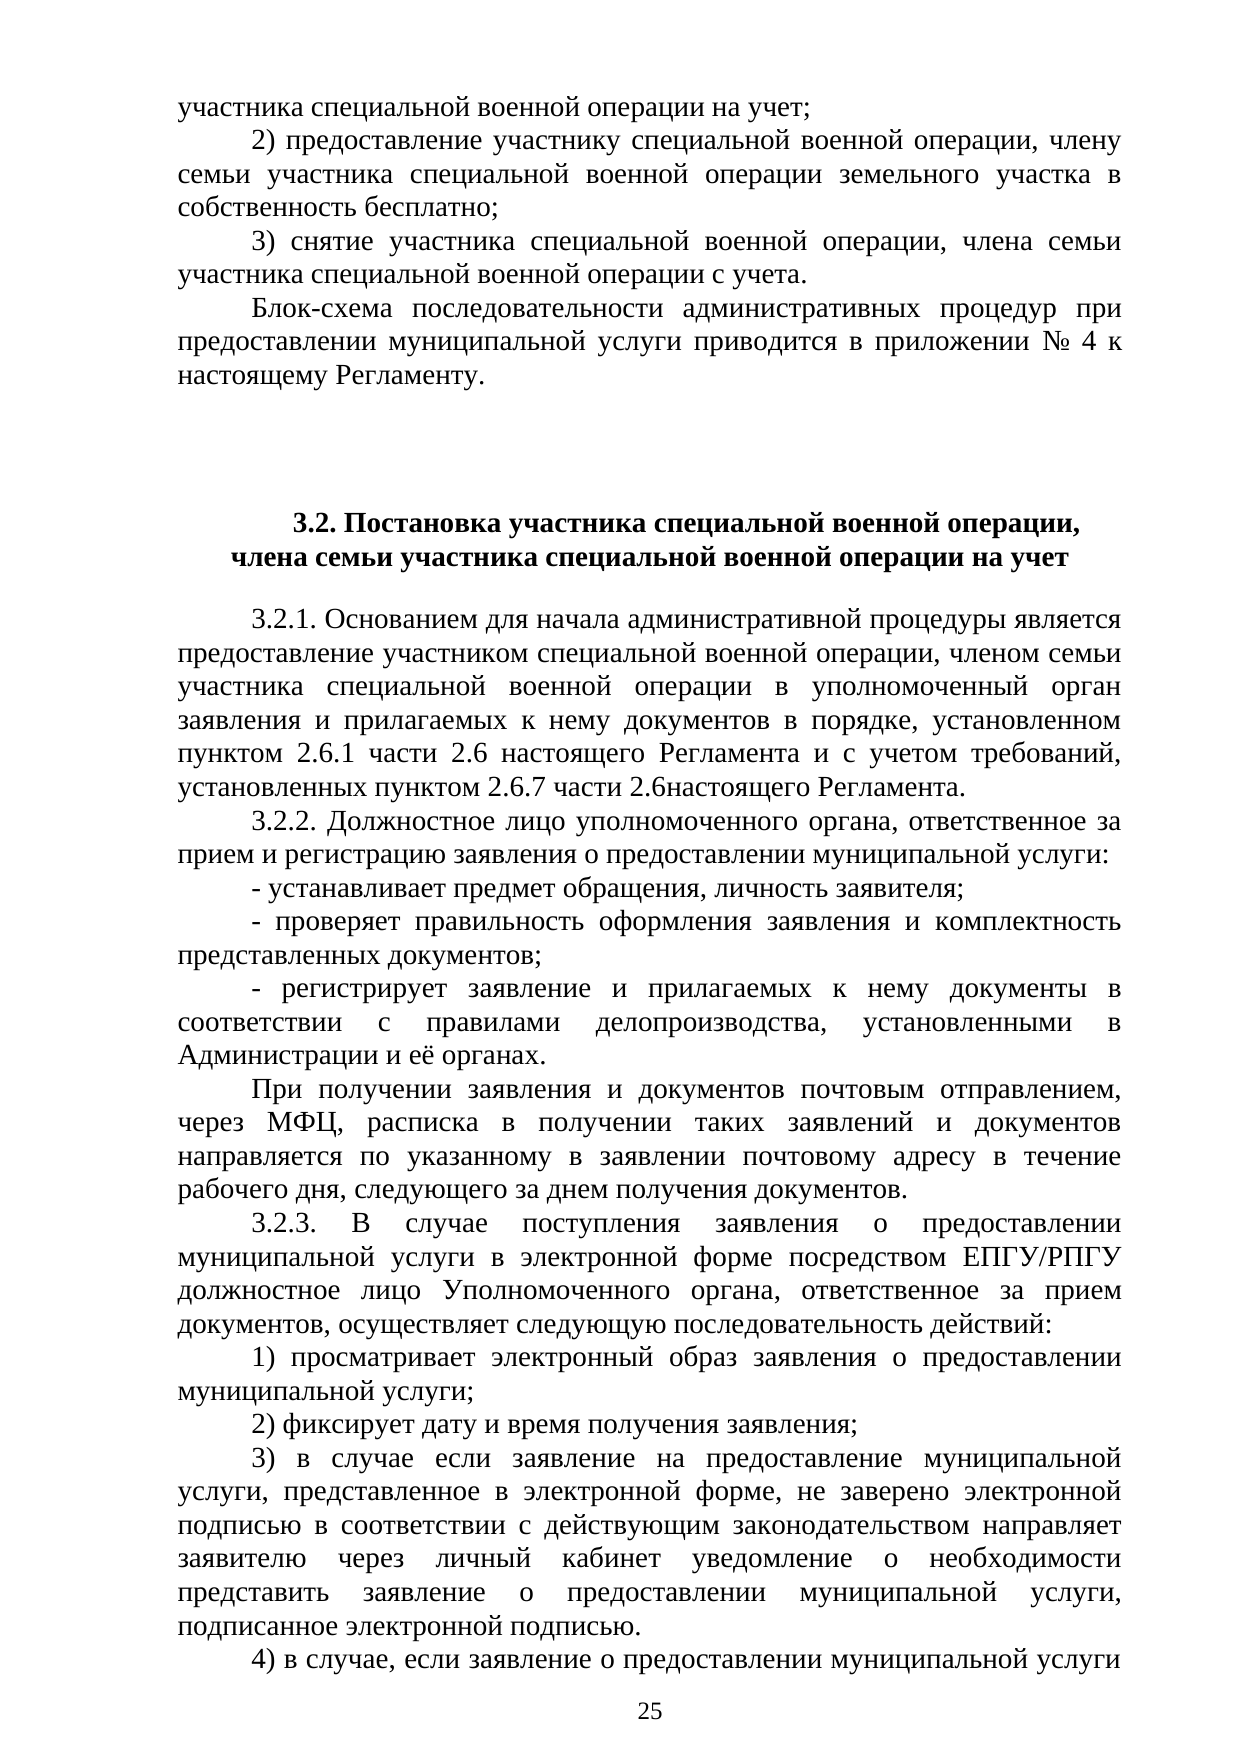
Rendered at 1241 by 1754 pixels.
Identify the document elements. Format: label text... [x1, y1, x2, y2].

text При получении заявления и документов почтовым отправлением, через МФЦ, расписка в получении таких заявлений и документов направляется по указанному в заявлении почтовому адресу в течение рабочего дня, следующего за днем получения документов. [177, 1071, 1122, 1205]
text - проверяет правильность оформления заявления и комплектность представленных документов; [177, 903, 1122, 970]
text Блок-схема последовательности административных процедур при предоставлении муниципальной услуги приводится в приложении № 4 к настоящему Регламенту. [177, 290, 1122, 391]
text 3.2.2. Должностное лицо уполномоченного органа, ответственное за прием и регистрацию заявления о предоставлении муниципальной услуги: [177, 803, 1122, 870]
text 3) в случае если заявление на предоставление муниципальной услуги, представленное в электронной форме, не заверено электронной подписью в соответствии с действующим законодательством направляет заявителю через личный кабинет уведомление о необходимости представить заявление о предоставлении муниципальной услуги, подписанное электронной подписью. [177, 1440, 1122, 1641]
text 2) предоставление участнику специальной военной операции, члену семьи участника специальной военной операции земельного участка в собственность бесплатно; [177, 122, 1122, 223]
text 1) просматривает электронный образ заявления о предоставлении муниципальной услуги; [177, 1339, 1122, 1406]
text - устанавливает предмет обращения, личность заявителя; [177, 870, 1122, 903]
text 3.2.3. В случае поступления заявления о предоставлении муниципальной услуги в электронной форме посредством ЕПГУ/РПГУ должностное лицо Уполномоченного органа, ответственное за прием документов, осуществляет следующую последовательность действий: [177, 1205, 1122, 1339]
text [177, 1641, 1122, 1675]
text 3) снятие участника специальной военной операции, члена семьи участника специальной военной операции с учета. [177, 223, 1122, 290]
text - регистрирует заявление и прилагаемых к нему документы в соответствии с правилами делопроизводства, установленными в Администрации и её органах. [177, 970, 1122, 1071]
text 3.2.1. Основанием для начала административной процедуры является предоставление участником специальной военной операции, членом семьи участника специальной военной операции в уполномоченный орган заявления и прилагаемых к нему документов в порядке, установленном пунктом 2.6.1 части 2.6 настоящего Регламента и с учетом требований, установленных пунктом 2.6.7 части 2.6настоящего Регламента. [177, 601, 1122, 803]
text 3.2. Постановка участника специальной военной операции, члена семьи участника специальной военной операции на учет [177, 506, 1122, 573]
text 2) фиксирует дату и время получения заявления; [177, 1406, 1122, 1440]
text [177, 89, 1122, 122]
